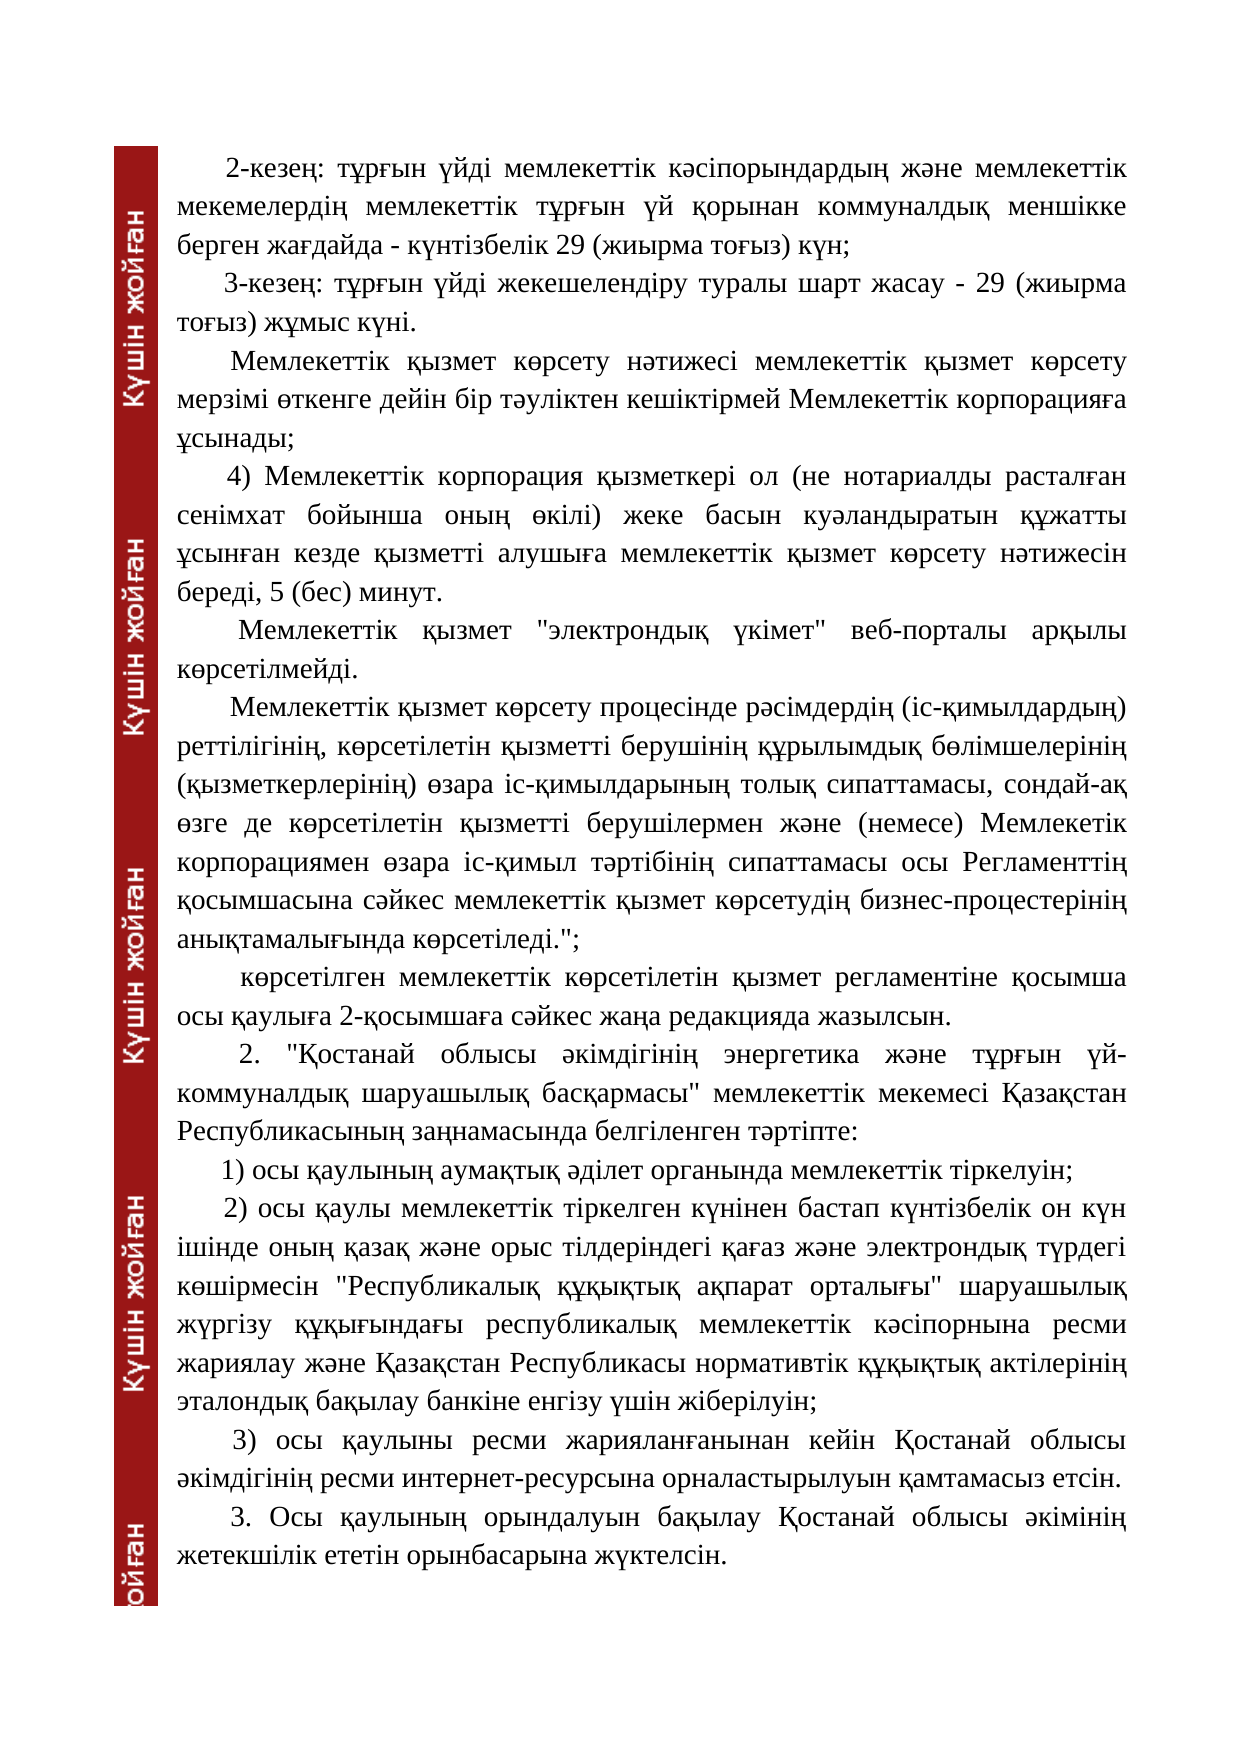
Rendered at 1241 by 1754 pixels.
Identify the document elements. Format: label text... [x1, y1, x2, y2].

picture [114, 1417, 158, 1422]
picture [114, 684, 158, 689]
text 1) осы қаулының аумақтық әділет органында мемлекеттік тіркелуін; [112, 1152, 1128, 1186]
picture [114, 261, 158, 266]
picture [114, 338, 158, 343]
text көрсетілген мемлекеттік көрсетілетін қызмет регламентіне қосымша осы қаулыға 2-қосымшаға сәйкес жаңа редакцияда жазылсын. [112, 959, 1128, 1031]
text 2-кезең: тұрғын үйді мемлекеттік кәсіпорындардың және мемлекеттік мекемелердің мемлекеттік тұрғын үй қорынан коммуналдық меншікке берген жағдайда - күнтізбелік 29 (жиырма тоғыз) күн; [112, 150, 1128, 261]
text 2. "Қостанай облысы әкімдігінің энергетика және тұрғын үй-коммуналдық шаруашылық басқармасы" мемлекеттік мекемесі Қазақстан Республикасының заңнамасында белгіленген тәртіпте: [112, 1036, 1128, 1147]
text 2) осы қаулы мемлекеттік тіркелген күнінен бастап күнтізбелік он күн ішінде оның қазақ және орыс тілдеріндегі қағаз және электрондық түрдегі көшірмесін "Республикалық құқықтық ақпарат орталығы" шаруашылық жүргізу құқығындағы республикалық мемлекеттік кәсіпорнына ресми жариялау және Қазақстан Республикасы нормативтік құқықтық актілерінің эталондық бақылау банкіне енгізу үшін жіберілуін; [112, 1191, 1128, 1417]
picture [114, 1147, 158, 1152]
picture [114, 1186, 158, 1191]
picture [114, 1494, 158, 1499]
picture [114, 453, 158, 458]
picture [114, 1031, 158, 1036]
picture [114, 607, 158, 612]
text 3) осы қаулыны ресми жарияланғанынан кейін Қостанай облысы әкімдігінің ресми интернет-ресурсына орналастырылуын қамтамасыз етсін. [112, 1422, 1128, 1494]
text Мемлекеттік қызмет көрсету нәтижесі мемлекеттік қызмет көрсету мерзімі өткенге дейін бір тәуліктен кешіктірмей Мемлекеттік корпорацияға ұсынады; [112, 343, 1128, 453]
text 3. Осы қаулының орындалуын бақылау Қостанай облысы әкімінің жетекшілік ететін орынбасарына жүктелсін. [112, 1499, 1128, 1571]
picture [114, 146, 158, 150]
text 3-кезең: тұрғын үйді жекешелендіру туралы шарт жасау - 29 (жиырма тоғыз) жұмыс күні. [112, 266, 1128, 338]
picture [114, 1571, 158, 1606]
text 4) Мемлекеттік корпорация қызметкері ол (не нотариалды расталған сенімхат бойынша оның өкілі) жеке басын куәландыратын құжатты ұсынған кезде қызметті алушыға мемлекеттік қызмет көрсету нәтижесін береді, 5 (бес) минут. [112, 458, 1128, 607]
text Мемлекеттік қызмет "электрондық үкімет" веб-порталы арқылы көрсетілмейді. [112, 612, 1128, 684]
text Мемлекеттік қызмет көрсету процесінде рәсімдердің (іс-қимылдардың) реттілігінің, көрсетілетін қызметті берушінің құрылымдық бөлімшелерінің (қызметкерлерінің) өзара іс-қимылдарының толық сипаттамасы, сондай-ақ өзге де көрсетілетін қызметті берушілермен және (немесе) Мемлекетік корпорациямен өзара іс-қимыл тәртібінің сипаттамасы осы Регламенттің қосымшасына сәйкес мемлекеттік қызмет көрсетудің бизнес-процестерінің анықтамалығында көрсетіледі."; [112, 689, 1128, 954]
picture [114, 954, 158, 959]
